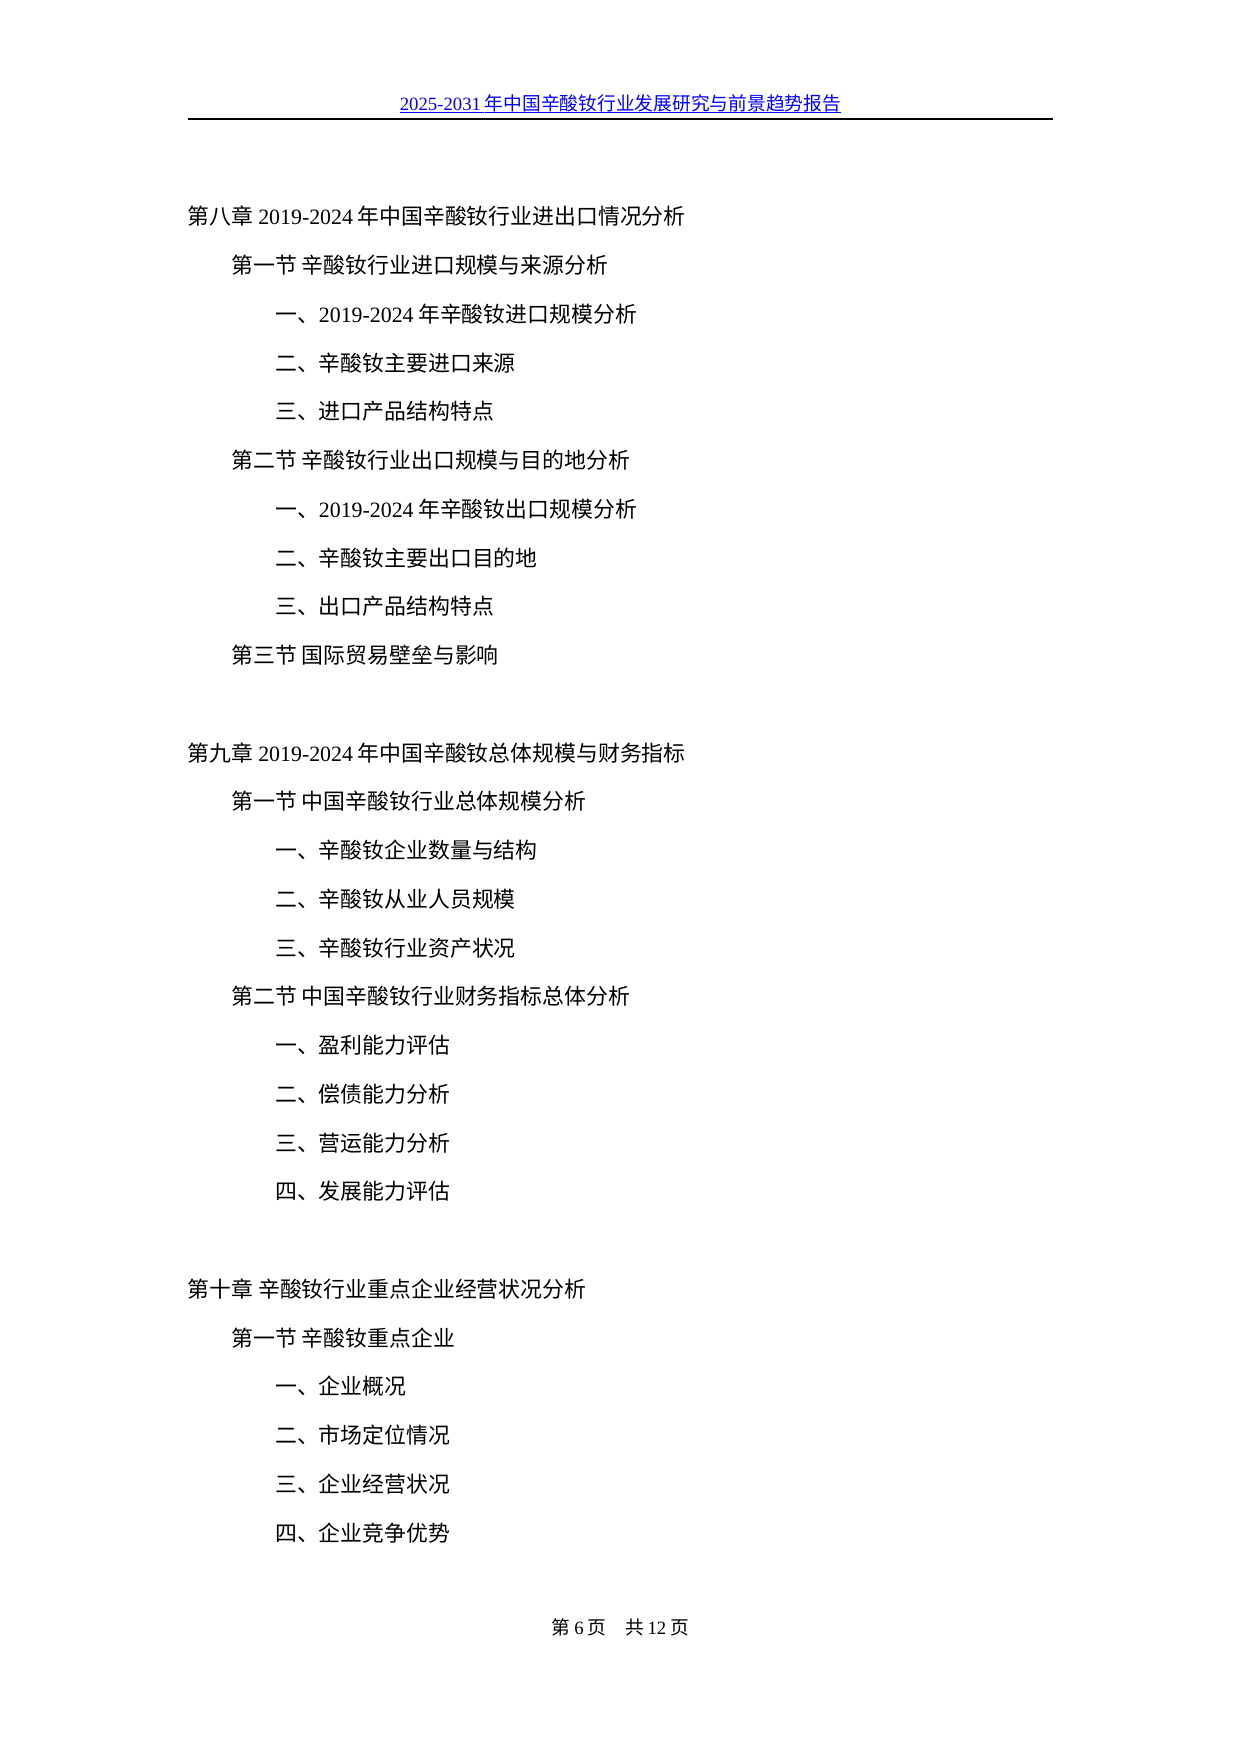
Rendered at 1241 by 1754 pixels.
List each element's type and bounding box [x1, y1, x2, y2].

text [187, 150, 1053, 1548]
